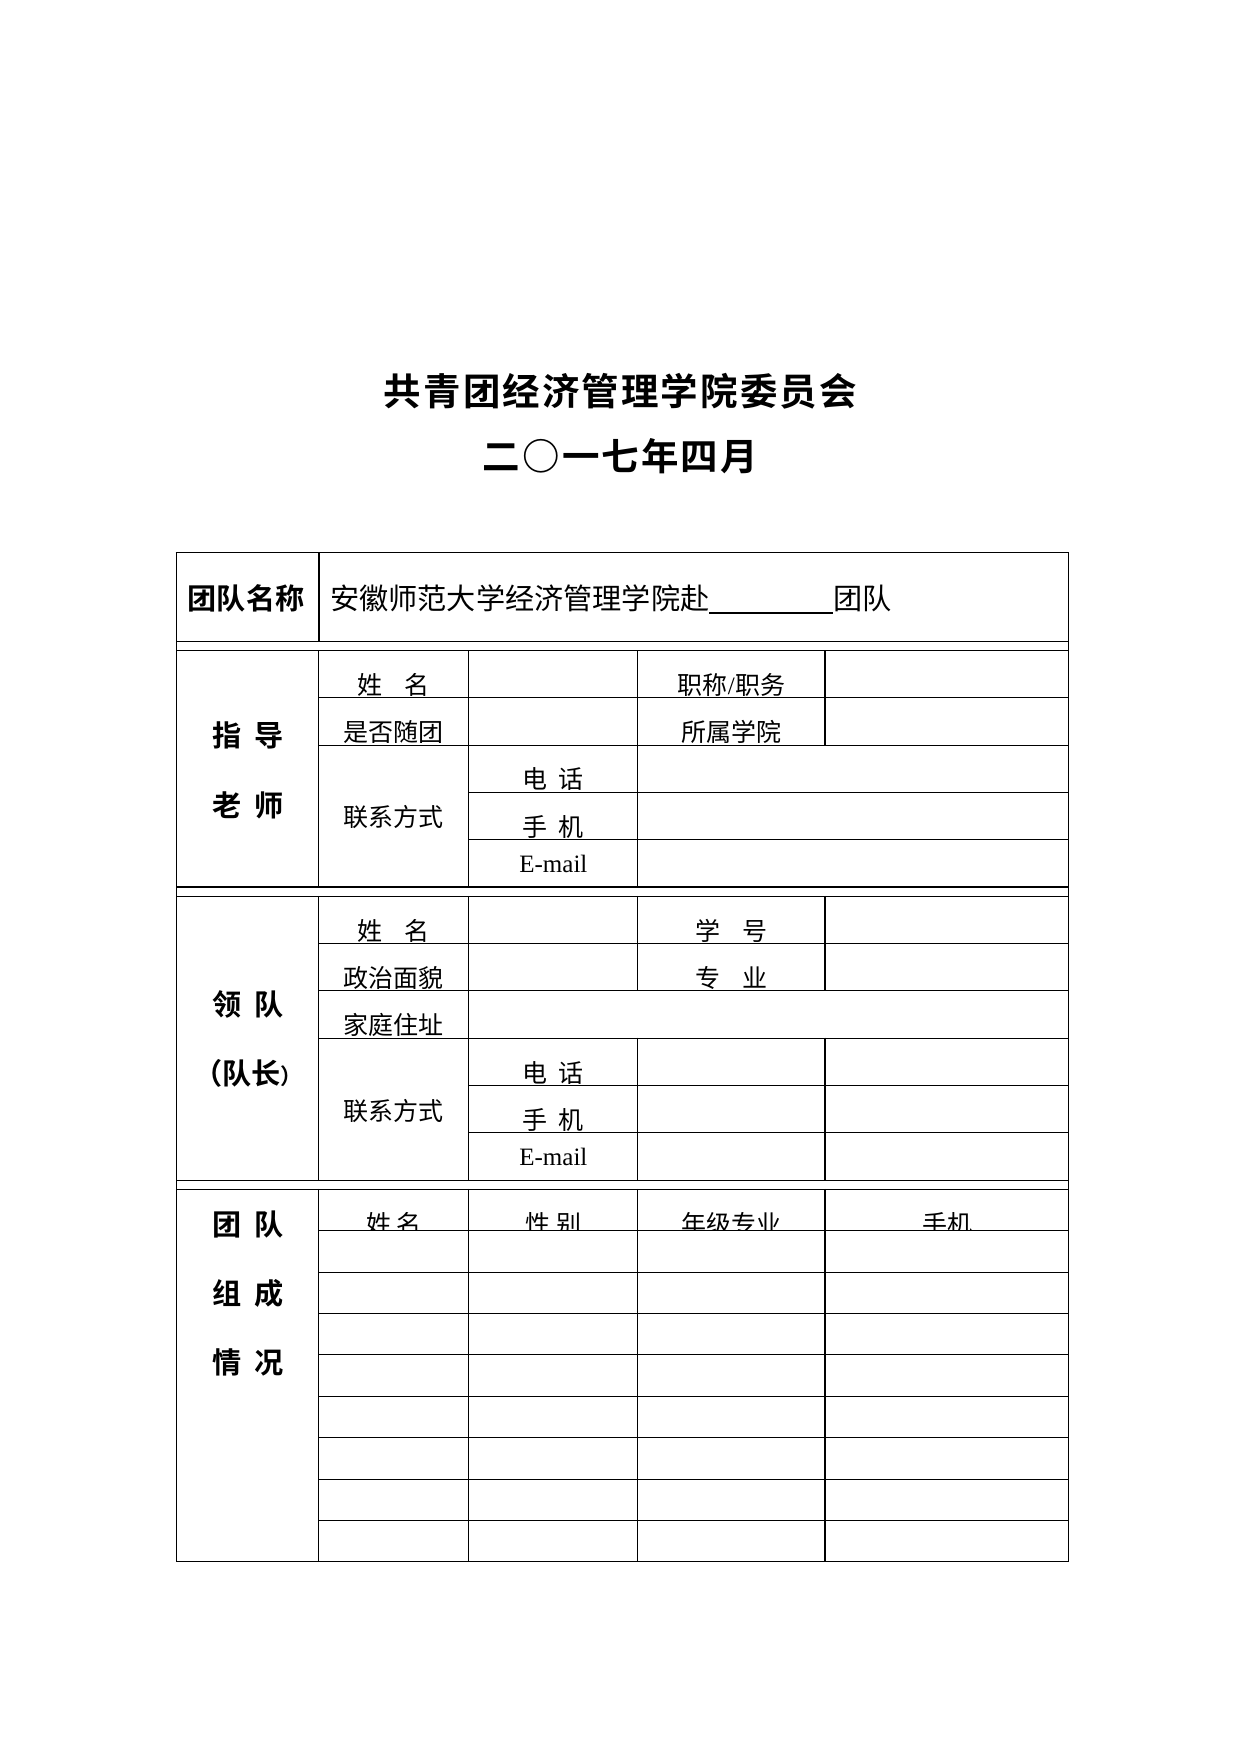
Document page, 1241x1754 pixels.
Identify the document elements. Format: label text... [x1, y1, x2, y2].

table_cell [319, 1231, 468, 1272]
table_cell [638, 1480, 824, 1520]
table_cell [638, 1039, 824, 1085]
table_cell 手 机 [469, 793, 637, 839]
table_cell [177, 1181, 1068, 1189]
table_cell 是否随团 [319, 698, 468, 744]
table_cell 电 话 [469, 746, 637, 792]
table_cell [826, 1521, 1068, 1561]
text 二○一七年四月 [187, 422, 1053, 487]
table_cell [638, 1521, 824, 1561]
table_cell 指 导 老 师 [177, 651, 318, 886]
table_cell [826, 1039, 1068, 1085]
table_cell 学 号 [638, 897, 824, 943]
table_cell 年级专业 [638, 1190, 824, 1230]
table_cell E-mail [469, 840, 637, 886]
table_cell [319, 1273, 468, 1313]
table_cell [469, 1231, 637, 1272]
table_cell [826, 651, 1068, 697]
table_cell [826, 1355, 1068, 1396]
table_cell 所属学院 [638, 698, 824, 744]
table_cell [469, 1355, 637, 1396]
table_cell [177, 642, 1068, 650]
table_cell [319, 1438, 468, 1478]
table_cell [638, 1133, 824, 1179]
table_cell 家庭住址 [319, 991, 468, 1038]
table_cell [469, 944, 637, 990]
table_cell [826, 1086, 1068, 1132]
table_cell [319, 1355, 468, 1396]
table_cell [469, 991, 1068, 1038]
table_header 安徽师范大学经济管理学院赴 团队 [320, 553, 1068, 641]
table_cell [319, 1521, 468, 1561]
table_cell [638, 1086, 824, 1132]
table_cell 性 别 [469, 1190, 637, 1230]
table_cell [319, 1314, 468, 1354]
table_cell [638, 1314, 824, 1354]
table_cell [319, 1397, 468, 1437]
table_cell 姓 名 [319, 651, 468, 697]
table_cell 联系方式 [319, 1039, 468, 1179]
table_cell [638, 840, 1068, 886]
table_cell [638, 1355, 824, 1396]
table_cell [469, 1314, 637, 1354]
table_cell [469, 651, 637, 697]
table_cell [469, 897, 637, 943]
table_cell 职称/职务 [638, 651, 824, 697]
table_cell [826, 1314, 1068, 1354]
table_cell 领 队 （队长） [177, 897, 318, 1179]
table_cell [638, 1231, 824, 1272]
table_cell [826, 1480, 1068, 1520]
table_cell [826, 1133, 1068, 1179]
table_cell [638, 1438, 824, 1478]
table_cell [638, 746, 1068, 792]
table_cell 团 队 组 成 情 况 [177, 1190, 318, 1561]
table_cell [469, 1397, 637, 1437]
table_cell [826, 698, 1068, 744]
table_cell 姓 名 [319, 897, 468, 943]
table_cell 姓 名 [319, 1190, 468, 1230]
table_cell [469, 1438, 637, 1478]
table_cell [638, 1397, 824, 1437]
table_cell [177, 888, 1068, 896]
table_cell [469, 1521, 637, 1561]
table_cell 手 机 [469, 1086, 637, 1132]
table_cell E-mail [469, 1133, 637, 1179]
table_cell [826, 1231, 1068, 1272]
table_cell [826, 944, 1068, 990]
table_header 团队名称 [177, 553, 318, 641]
table_cell [469, 1480, 637, 1520]
table_cell [826, 1273, 1068, 1313]
text 共青团经济管理学院委员会 [187, 357, 1053, 422]
table_cell [469, 698, 637, 744]
table_cell [469, 1273, 637, 1313]
table_cell [826, 897, 1068, 943]
table_cell [638, 793, 1068, 839]
table_cell [826, 1438, 1068, 1478]
table_cell 电 话 [469, 1039, 637, 1085]
table_cell 联系方式 [319, 746, 468, 886]
table_cell [638, 1273, 824, 1313]
table_cell 政治面貌 [319, 944, 468, 990]
table_cell [826, 1397, 1068, 1437]
table_cell 手机 [826, 1190, 1068, 1230]
table_cell [319, 1480, 468, 1520]
table_cell 专 业 [638, 944, 824, 990]
